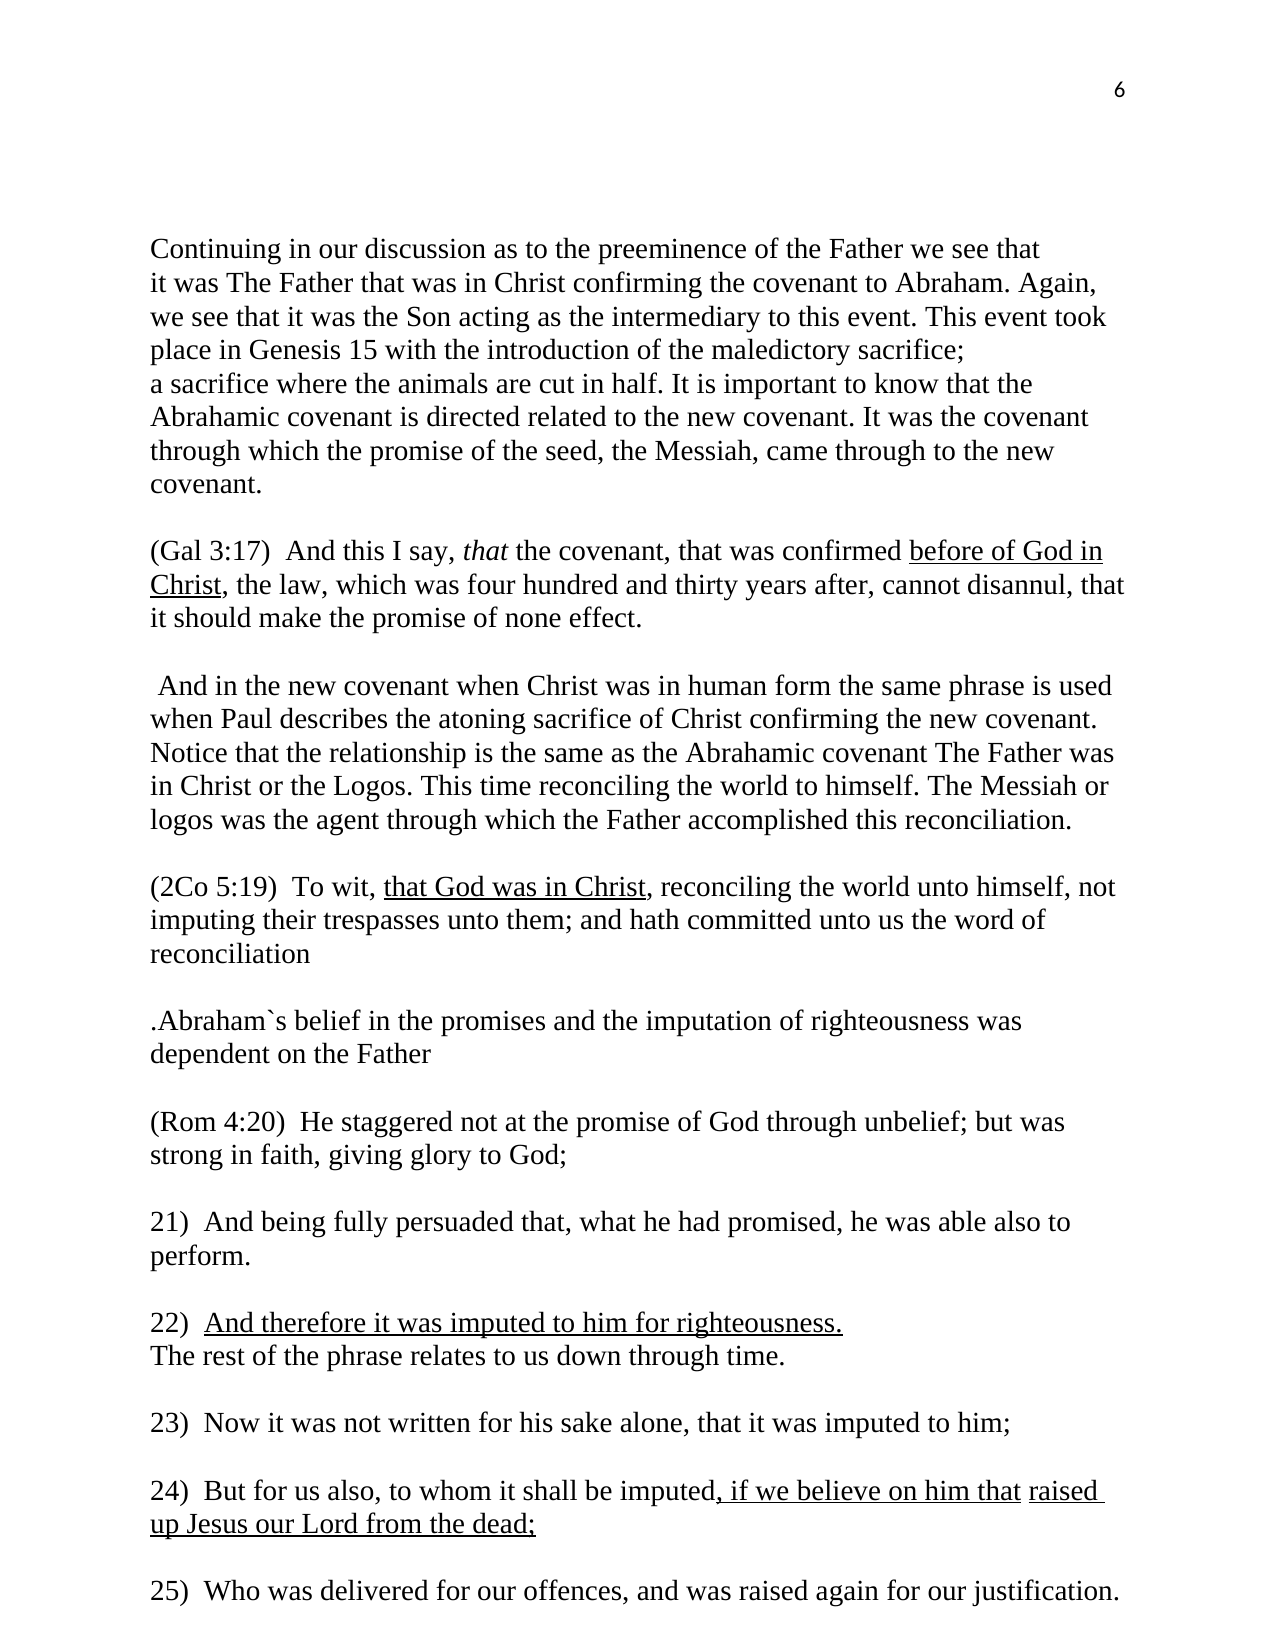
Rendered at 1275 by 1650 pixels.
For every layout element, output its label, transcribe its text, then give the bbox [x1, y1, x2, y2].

text (Rom 4:20) He staggered not at the promise of God through unbelief; but was strong in faith, giving glory to God; [150, 1104, 1125, 1171]
text (Gal 3:17) And this I say, that the covenant, that was confirmed before of God in Christ, the law, which was four hundred and thirty years after, cannot disannul, that it should make the promise of none effect. [150, 533, 1125, 634]
text a sacrifice where the animals are cut in half. It is important to know that the Abrahamic covenant is directed related to the new covenant. It was the covenant through which the promise of the seed, the Messiah, came through to the new covenant. [150, 366, 1125, 500]
text 25) Who was delivered for our offences, and was raised again for our justification. [150, 1573, 1125, 1607]
text And in the new covenant when Christ was in human form the same phrase is used when Paul describes the atoning sacrifice of Christ confirming the new covenant. Notice that the relationship is the same as the Abrahamic covenant The Father was in Christ or the Logos. This time reconciling the world to himself. The Messiah or logos was the agent through which the Father accomplished this reconciliation. [150, 668, 1125, 835]
text 24) But for us also, to whom it shall be imputed, if we believe on him that raised up Jesus our Lord from the dead; [150, 1473, 1125, 1540]
text it was The Father that was in Christ confirming the covenant to Abraham. Again, we see that it was the Son acting as the intermediary to this event. This event took place in Genesis 15 with the introduction of the maledictory sacrifice; [150, 265, 1125, 366]
text .Abraham`s belief in the promises and the imputation of righteousness was dependent on the Father [150, 1003, 1125, 1070]
text 22) And therefore it was imputed to him for righteousness. [150, 1305, 1125, 1338]
text The rest of the phrase relates to us down through time. [150, 1338, 1125, 1372]
text 23) Now it was not written for his sake alone, that it was imputed to him; [150, 1406, 1125, 1439]
text 21) And being fully persuaded that, what he had promised, he was able also to perform. [150, 1204, 1125, 1271]
text Continuing in our discussion as to the preeminence of the Father we see that [150, 232, 1125, 265]
text (2Co 5:19) To wit, that God was in Christ, reconciling the world unto himself, not imputing their trespasses unto them; and hath committed unto us the word of reconciliation [150, 869, 1125, 969]
